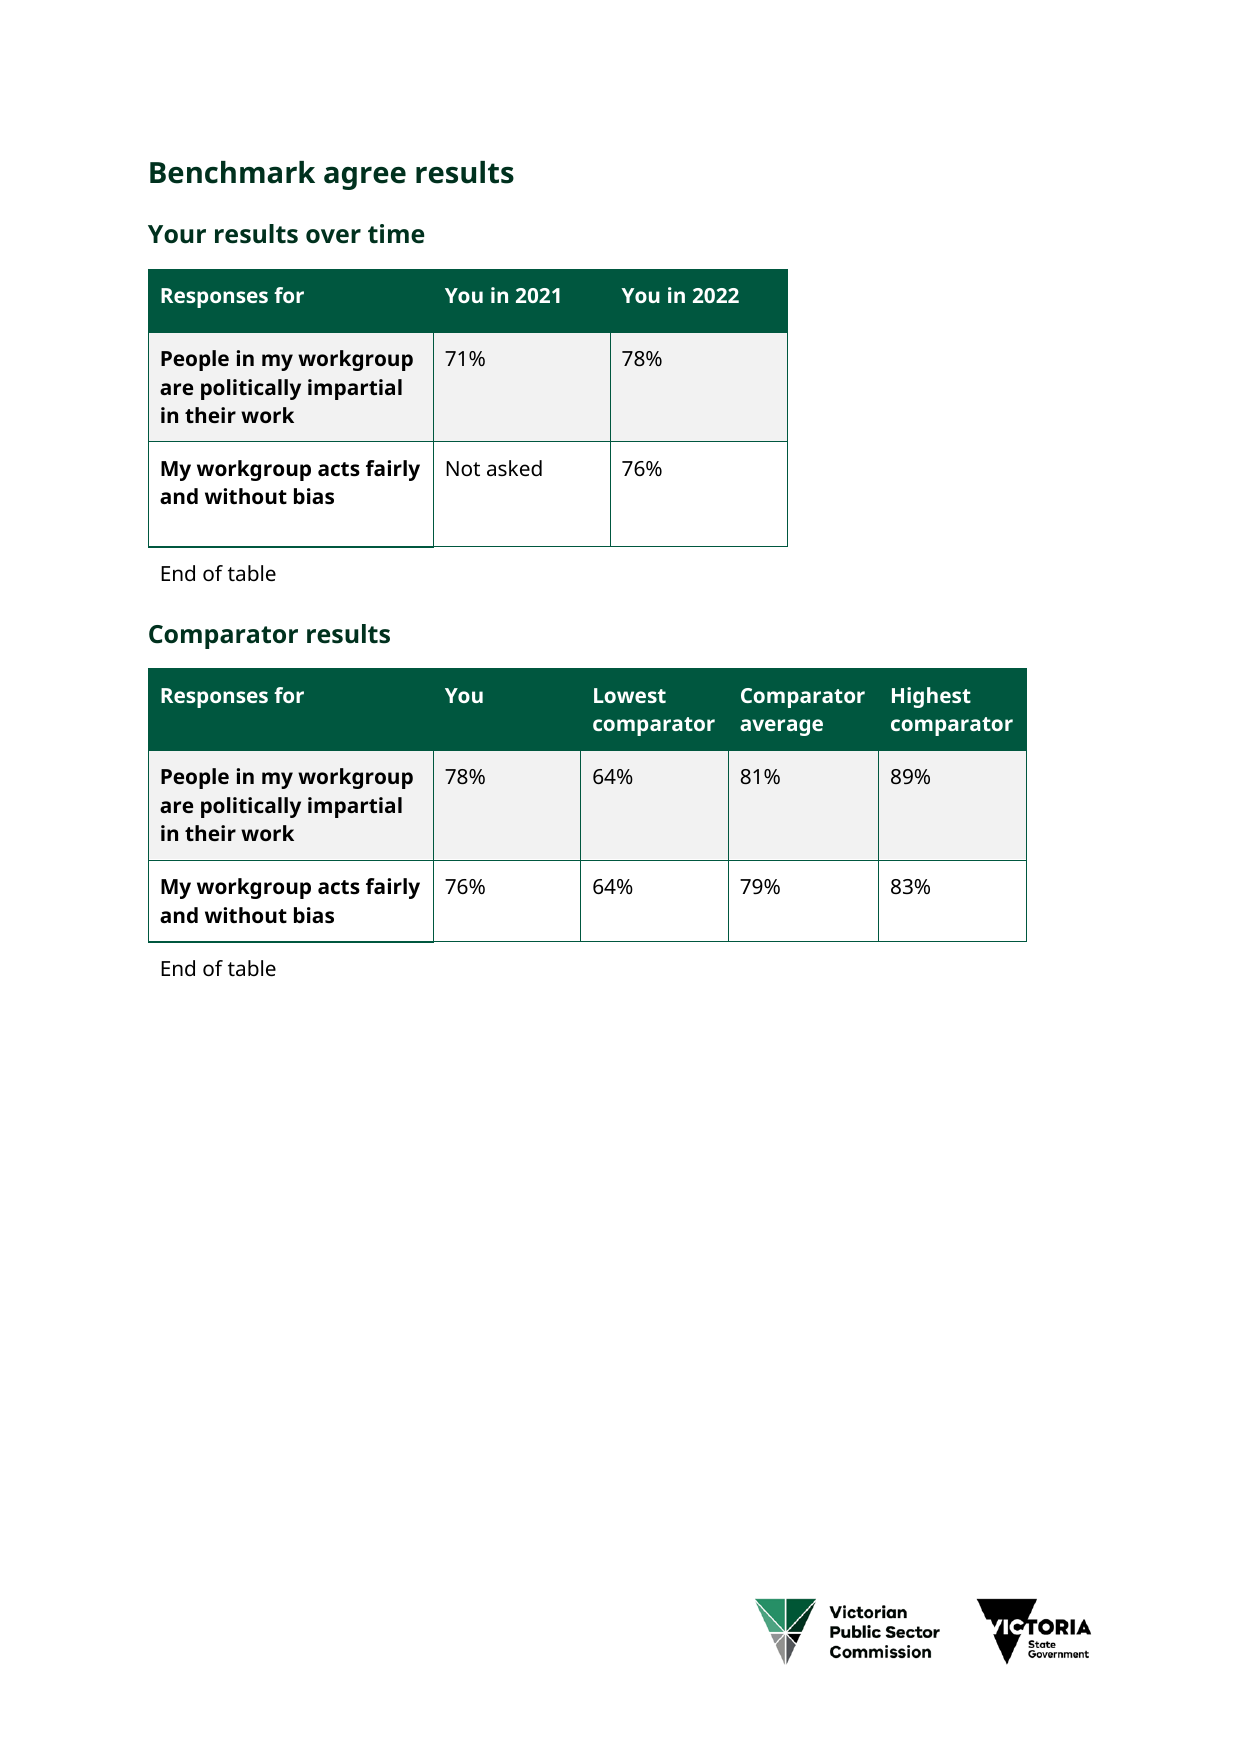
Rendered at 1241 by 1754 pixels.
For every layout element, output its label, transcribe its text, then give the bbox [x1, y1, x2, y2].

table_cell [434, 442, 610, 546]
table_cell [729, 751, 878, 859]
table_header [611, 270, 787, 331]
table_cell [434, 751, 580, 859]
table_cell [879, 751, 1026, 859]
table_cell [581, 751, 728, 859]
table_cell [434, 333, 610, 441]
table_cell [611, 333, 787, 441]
picture [754, 1598, 1093, 1666]
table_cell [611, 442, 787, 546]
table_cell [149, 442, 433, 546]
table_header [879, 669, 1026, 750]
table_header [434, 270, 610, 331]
subtitle Benchmark agree results [148, 153, 1092, 192]
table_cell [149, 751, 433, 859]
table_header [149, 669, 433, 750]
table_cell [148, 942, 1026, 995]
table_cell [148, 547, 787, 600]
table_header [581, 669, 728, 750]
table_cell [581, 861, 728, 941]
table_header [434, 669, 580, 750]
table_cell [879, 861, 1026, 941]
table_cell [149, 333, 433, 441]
subtitle Comparator results [148, 617, 1092, 651]
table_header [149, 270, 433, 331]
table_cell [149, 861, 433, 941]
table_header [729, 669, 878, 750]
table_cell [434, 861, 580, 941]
subtitle Your results over time [148, 217, 1092, 251]
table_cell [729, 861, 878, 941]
